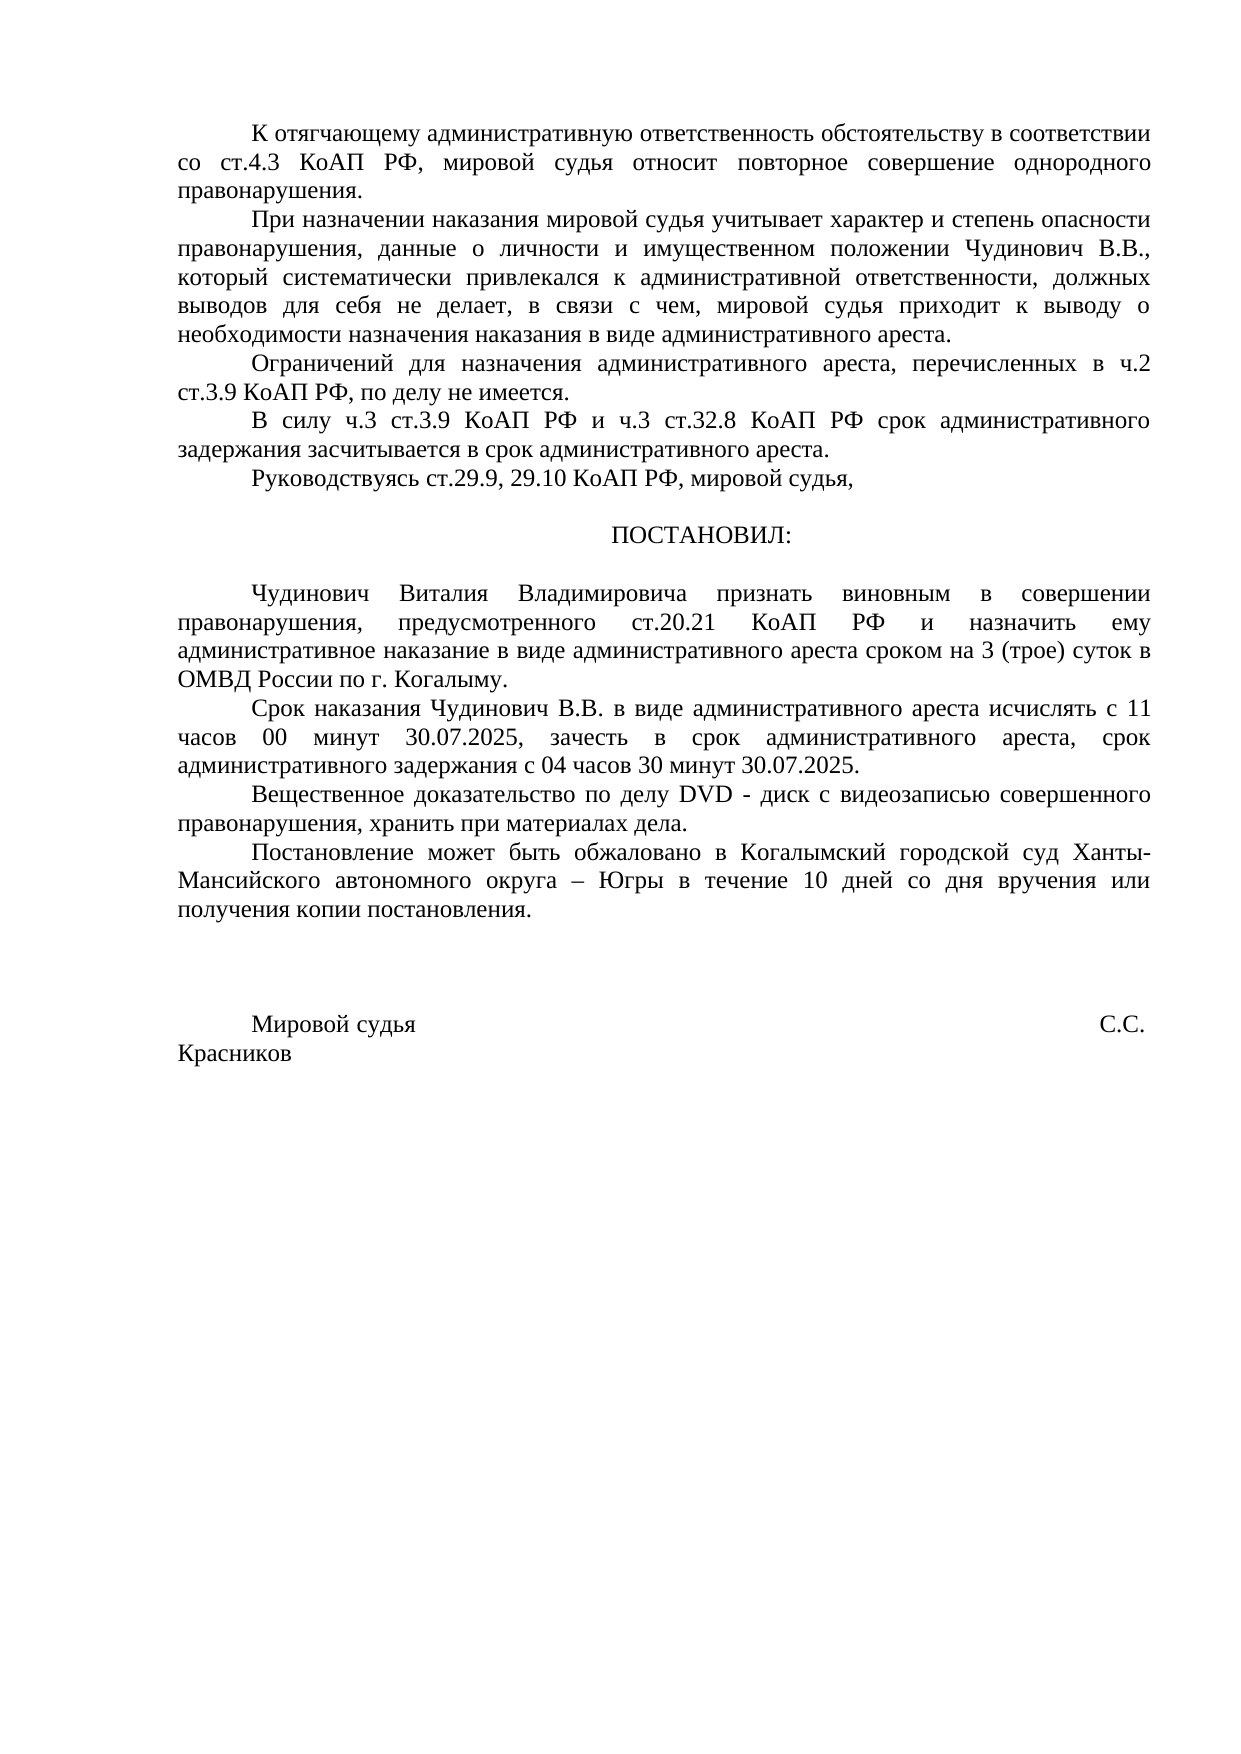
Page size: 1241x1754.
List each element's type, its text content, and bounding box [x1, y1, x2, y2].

text К отягчающему административную ответственность обстоятельству в соответствии со ст.4.3 КоАП РФ, мировой судья относит повторное совершение однородного правонарушения. [177, 118, 1152, 204]
text Срок наказания Чудинович В.В. в виде административного ареста исчислять с 11 часов 00 минут 30.07.2025, зачесть в срок административного ареста, срок административного задержания с 04 часов 30 минут 30.07.2025. [177, 693, 1152, 779]
text Ограничений для назначения административного ареста, перечисленных в ч.2 ст.3.9 КоАП РФ, по делу не имеется. [177, 348, 1152, 406]
text В силу ч.3 ст.3.9 КоАП РФ и ч.3 ст.32.8 КоАП РФ срок административного задержания засчитывается в срок административного ареста. [177, 406, 1152, 463]
text Постановление может быть обжаловано в Когалымский городской суд Ханты-Мансийского автономного округа – Югры в течение 10 дней со дня вручения или получения копии постановления. [177, 837, 1152, 923]
text Руководствуясь ст.29.9, 29.10 КоАП РФ, мировой судья, [177, 463, 1152, 492]
text Чудинович Виталия Владимировича признать виновным в совершении правонарушения, предусмотренного ст.20.21 КоАП РФ и назначить ему административное наказание в виде административного ареста сроком на 3 (трое) суток в ОМВД России по г. Когалыму. [177, 578, 1152, 693]
text При назначении наказания мировой судья учитывает характер и степень опасности правонарушения, данные о личности и имущественном положении Чудинович В.В., который систематически привлекался к административной ответственности, должных выводов для себя не делает, в связи с чем, мировой судья приходит к выводу о необходимости назначения наказания в виде административного ареста. [177, 204, 1152, 348]
text Мировой судья С.С. Красников [177, 1009, 1152, 1067]
text ПОСТАНОВИЛ: [177, 521, 1152, 549]
text Вещественное доказательство по делу DVD - диск с видеозаписью совершенного правонарушения, хранить при материалах дела. [177, 779, 1152, 837]
